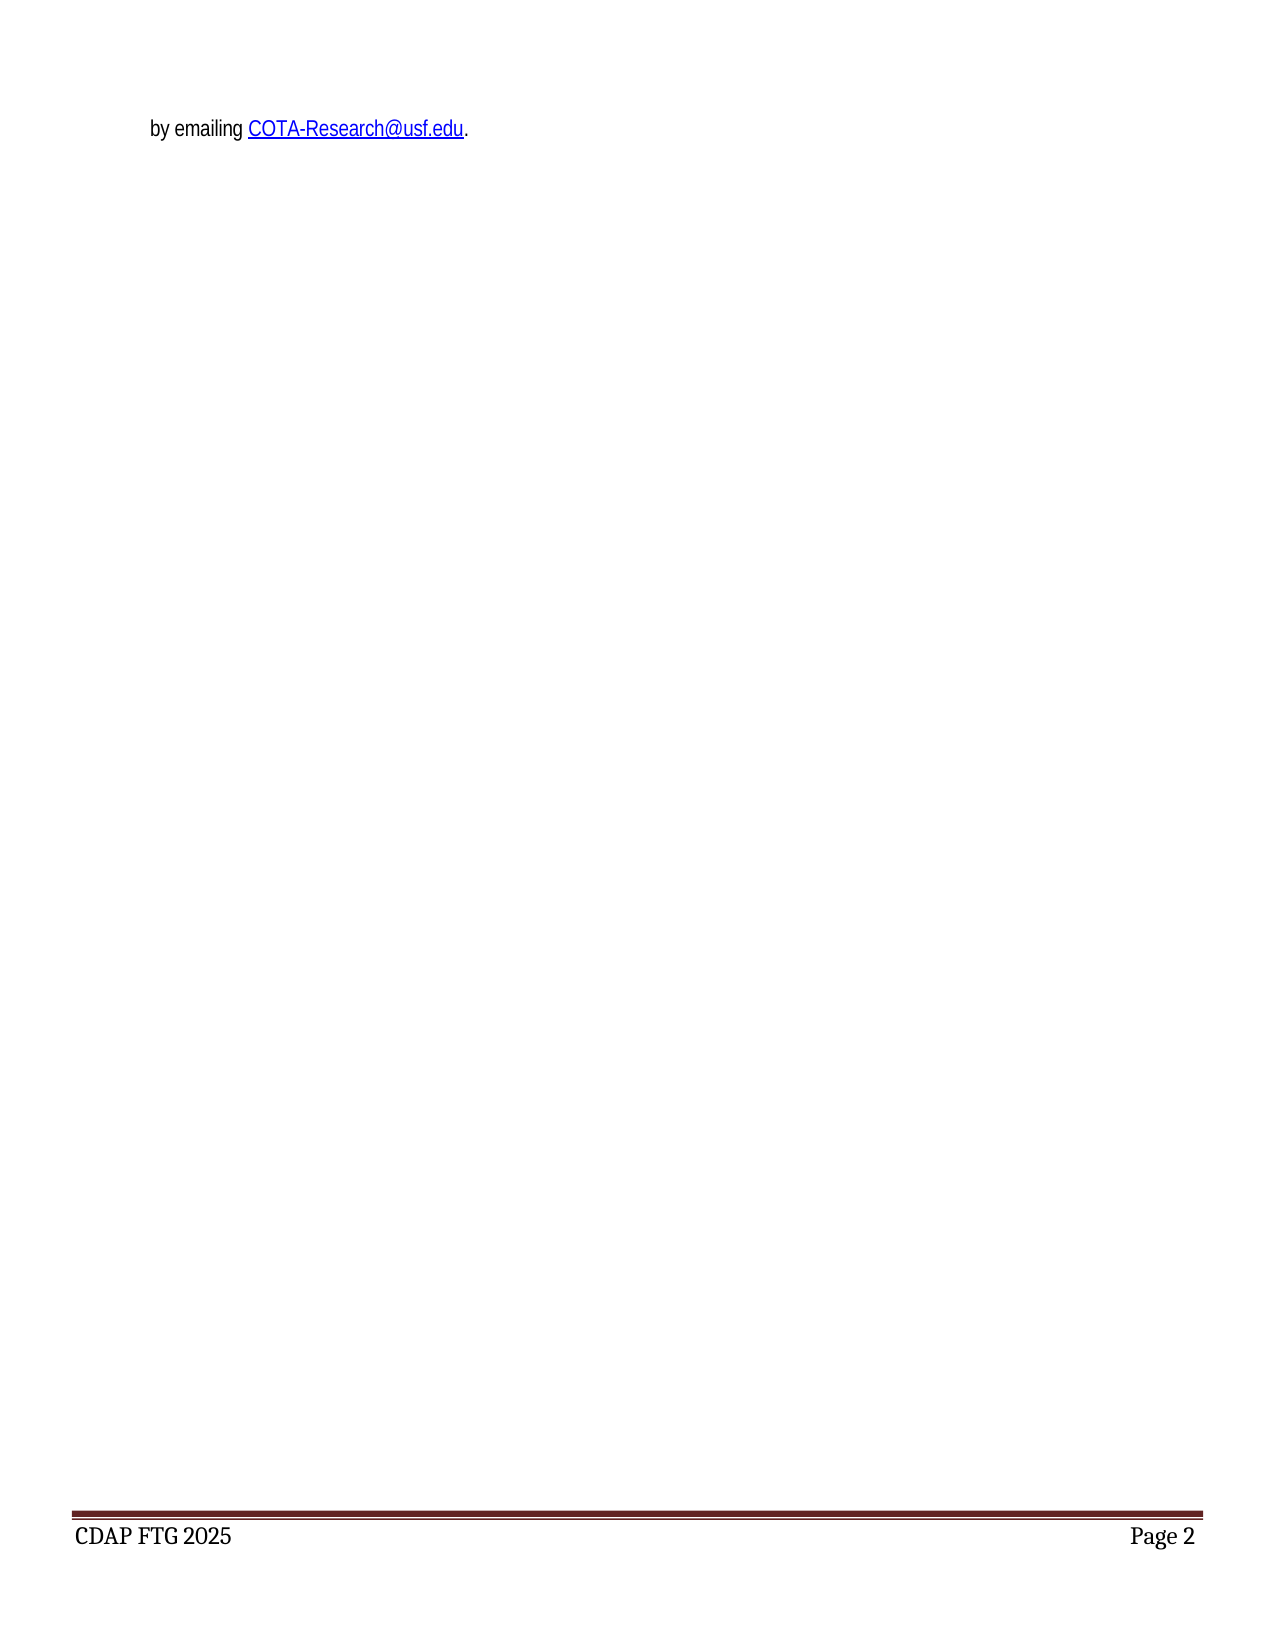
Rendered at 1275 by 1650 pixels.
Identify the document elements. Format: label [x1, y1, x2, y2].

list [112, 114, 1192, 141]
